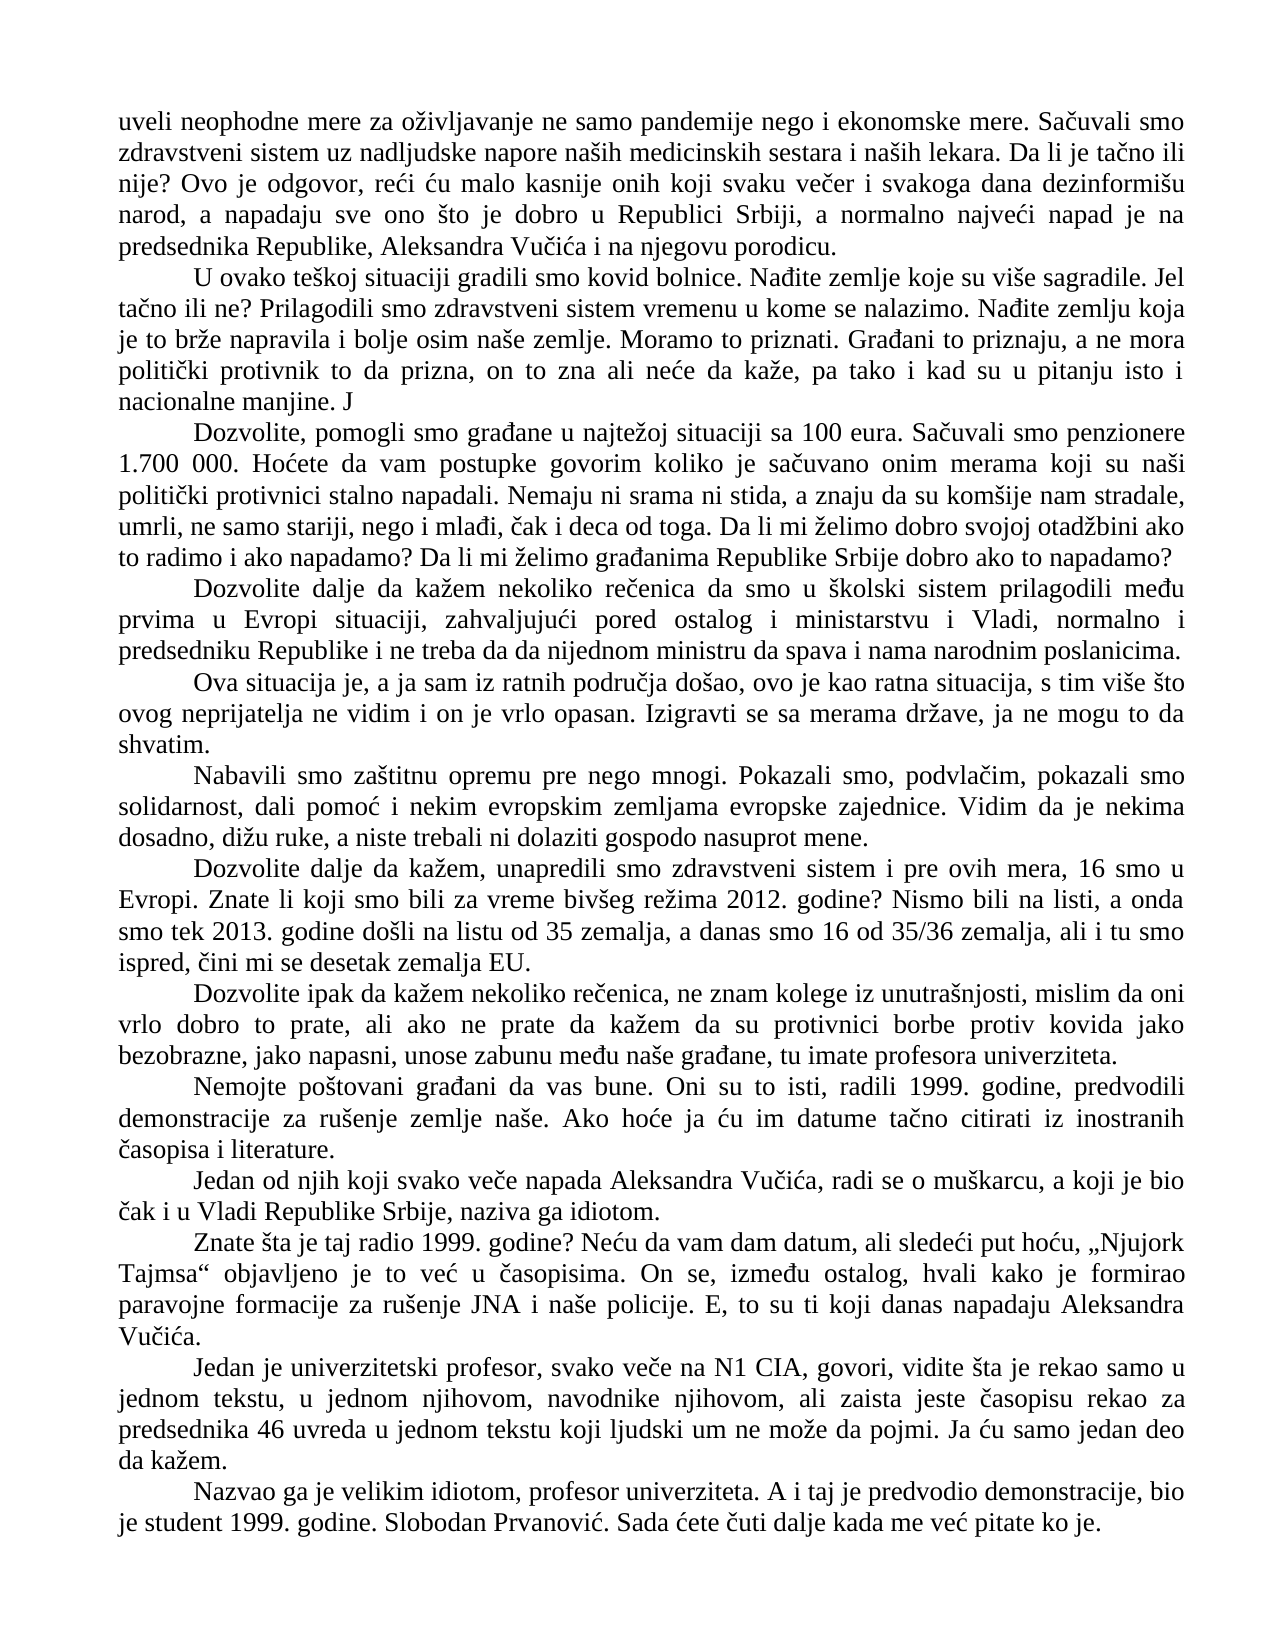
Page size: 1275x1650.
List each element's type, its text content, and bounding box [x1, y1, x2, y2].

text Nemojte poštovani građani da vas bune. Oni su to isti, radili 1999. godine, predvodili demonstracije za rušenje zemlje naše. Ako hoće ja ću im datume tačno citirati iz inostranih časopisa i literature. [118, 1071, 1186, 1164]
text Nazvao ga je velikim idiotom, profesor univerziteta. A i taj je predvodio demonstracije, bio je student 1999. godine. Slobodan Prvanović. Sada ćete čuti dalje kada me već pitate ko je. [118, 1475, 1186, 1538]
text Dozvolite ipak da kažem nekoliko rečenica, ne znam kolege iz unutrašnjosti, mislim da oni vrlo dobro to prate, ali ako ne prate da kažem da su protivnici borbe protiv kovida jako bezobrazne, jako napasni, unose zabunu među naše građane, tu imate profesora univerziteta. [118, 977, 1186, 1071]
text Dozvolite, pomogli smo građane u najtežoj situaciji sa 100 eura. Sačuvali smo penzionere 1.700 000. Hoćete da vam postupke govorim koliko je sačuvano onim merama koji su naši politički protivnici stalno napadali. Nemaju ni srama ni stida, a znaju da su komšije nam stradale, umrli, ne samo stariji, nego i mlađi, čak i deca od toga. Da li mi želimo dobro svojoj otadžbini ako to radimo i ako napadamo? Da li mi želimo građanima Republike Srbije dobro ako to napadamo? [118, 416, 1186, 572]
text Znate šta je taj radio 1999. godine? Neću da vam dam datum, ali sledeći put hoću, „Njujork Tajmsa“ objavljeno je to već u časopisima. On se, između ostalog, hvali kako je formirao paravojne formacije za rušenje JNA i naše policije. E, to su ti koji danas napadaju Aleksandra Vučića. [118, 1226, 1186, 1351]
text Dozvolite dalje da kažem nekoliko rečenica da smo u školski sistem prilagodili među prvima u Evropi situaciji, zahvaljujući pored ostalog i ministarstvu i Vladi, normalno i predsedniku Republike i ne treba da da nijednom ministru da spava i nama narodnim poslanicima. [118, 572, 1186, 666]
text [118, 105, 1186, 261]
text Nabavili smo zaštitnu opremu pre nego mnogi. Pokazali smo, podvlačim, pokazali smo solidarnost, dali pomoć i nekim evropskim zemljama evropske zajednice. Vidim da je nekima dosadno, dižu ruke, a niste trebali ni dolaziti gospodo nasuprot mene. [118, 759, 1186, 852]
text Jedan od njih koji svako veče napada Aleksandra Vučića, radi se o muškarcu, a koji je bio čak i u Vladi Republike Srbije, naziva ga idiotom. [118, 1164, 1186, 1226]
text Ova situacija je, a ja sam iz ratnih područja došao, ovo je kao ratna situacija, s tim više što ovog neprijatelja ne vidim i on je vrlo opasan. Izigravti se sa merama države, ja ne mogu to da shvatim. [118, 666, 1186, 759]
text Dozvolite dalje da kažem, unapredili smo zdravstveni sistem i pre ovih mera, 16 smo u Evropi. Znate li koji smo bili za vreme bivšeg režima 2012. godine? Nismo bili na listi, a onda smo tek 2013. godine došli na listu od 35 zemalja, a danas smo 16 od 35/36 zemalja, ali i tu smo ispred, čini mi se desetak zemalja EU. [118, 852, 1186, 977]
text Jedan je univerzitetski profesor, svako veče na N1 CIA, govori, vidite šta je rekao samo u jednom tekstu, u jednom njihovom, navodnike njihovom, ali zaista jeste časopisu rekao za predsednika 46 uvreda u jednom tekstu koji ljudski um ne može da pojmi. Ja ću samo jedan deo da kažem. [118, 1351, 1186, 1475]
text U ovako teškoj situaciji gradili smo kovid bolnice. Nađite zemlje koje su više sagradile. Jel tačno ili ne? Prilagodili smo zdravstveni sistem vremenu u kome se nalazimo. Nađite zemlju koja je to brže napravila i bolje osim naše zemlje. Moramo to priznati. Građani to priznaju, a ne mora politički protivnik to da prizna, on to zna ali neće da kaže, pa tako i kad su u pitanju isto i nacionalne manjine. J [118, 261, 1186, 416]
